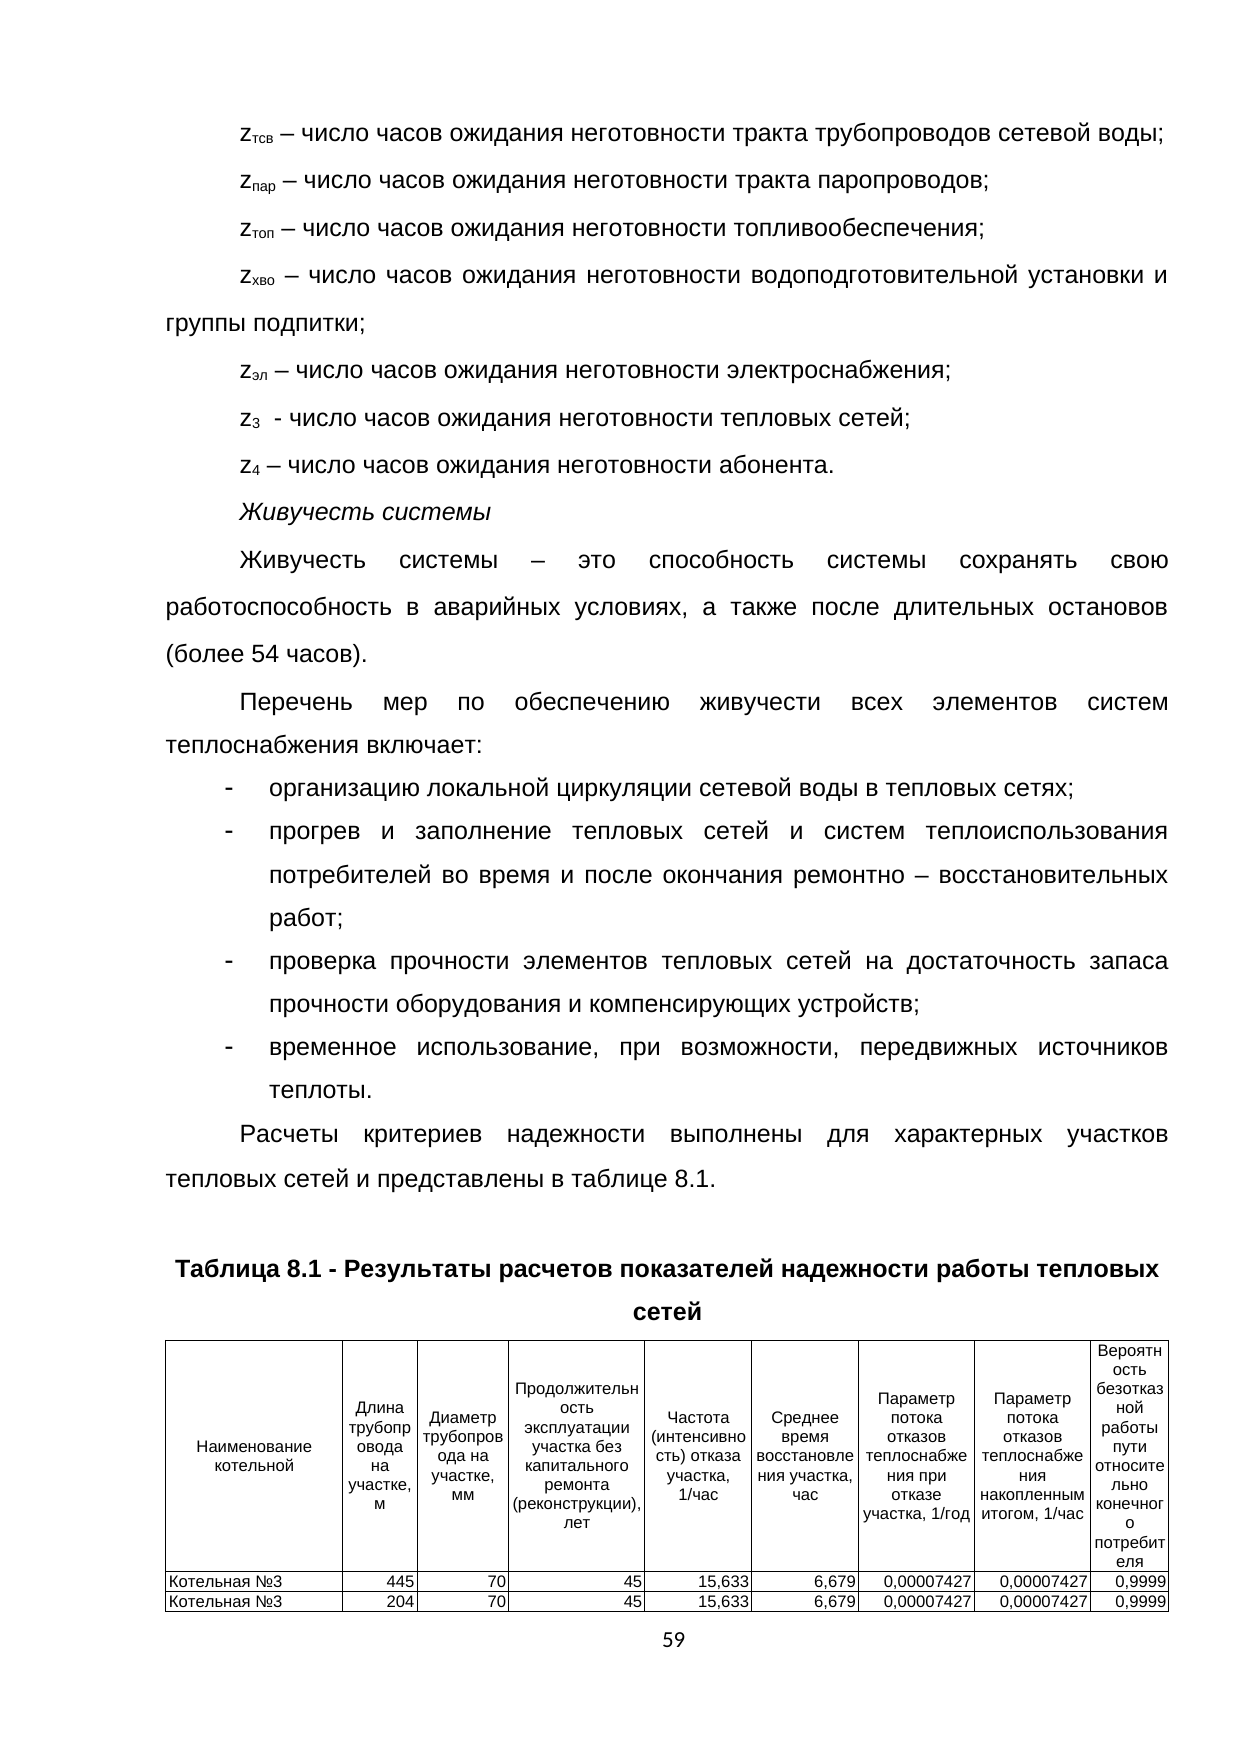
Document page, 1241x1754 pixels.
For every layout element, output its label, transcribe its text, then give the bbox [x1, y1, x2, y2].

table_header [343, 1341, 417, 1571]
list прогрев и заполнение тепловых сетей и систем теплоиспользования потребителей во время и после окончания ремонтно – восстановительных работ; [224, 816, 1169, 931]
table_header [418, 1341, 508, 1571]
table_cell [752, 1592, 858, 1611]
text Живучесть системы – это способность системы сохранять свою работоспособность в аварийных условиях, а также после длительных остановов (более 54 часов). [165, 545, 1169, 668]
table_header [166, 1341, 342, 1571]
list проверка прочности элементов тепловых сетей на достаточность запаса прочности оборудования и компенсирующих устройств; [224, 946, 1169, 1018]
list организацию локальной циркуляции сетевой воды в тепловых сетях; [224, 773, 1169, 802]
text Живучесть системы [165, 497, 1169, 526]
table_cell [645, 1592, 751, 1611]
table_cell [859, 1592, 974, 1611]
text zпар – число часов ожидания неготовности тракта паропроводов; [165, 166, 1169, 194]
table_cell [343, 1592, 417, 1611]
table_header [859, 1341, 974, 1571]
text zтсв – число часов ожидания неготовности тракта трубопроводов сетевой воды; [165, 118, 1169, 147]
text z4 – число часов ожидания неготовности абонента. [165, 450, 1169, 479]
text z3 - число часов ожидания неготовности тепловых сетей; [165, 402, 1169, 431]
text Перечень мер по обеспечению живучести всех элементов систем теплоснабжения включает: [165, 687, 1169, 759]
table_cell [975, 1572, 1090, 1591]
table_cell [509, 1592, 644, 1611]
text zтоп – число часов ожидания неготовности топливообеспечения; [165, 213, 1169, 242]
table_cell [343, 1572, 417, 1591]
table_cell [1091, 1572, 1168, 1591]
text Расчеты критериев надежности выполнены для характерных участков тепловых сетей и представлены в таблице 8.1. [165, 1118, 1169, 1193]
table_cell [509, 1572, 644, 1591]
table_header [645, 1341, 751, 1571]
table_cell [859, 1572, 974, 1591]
list временное использование, при возможности, передвижных источников теплоты. [224, 1032, 1169, 1104]
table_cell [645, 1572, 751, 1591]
text zэл – число часов ожидания неготовности электроснабжения; [165, 355, 1169, 384]
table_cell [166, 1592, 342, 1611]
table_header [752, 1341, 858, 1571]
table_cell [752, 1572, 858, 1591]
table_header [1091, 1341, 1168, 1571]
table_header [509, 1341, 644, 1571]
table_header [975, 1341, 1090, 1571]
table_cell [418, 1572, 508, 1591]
text Таблица 8.1 - Результаты расчетов показателей надежности работы тепловых сетей [165, 1253, 1169, 1325]
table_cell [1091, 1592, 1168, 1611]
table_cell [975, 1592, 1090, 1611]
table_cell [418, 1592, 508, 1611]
text zхво – число часов ожидания неготовности водоподготовительной установки и группы подпитки; [165, 260, 1169, 336]
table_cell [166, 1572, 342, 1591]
